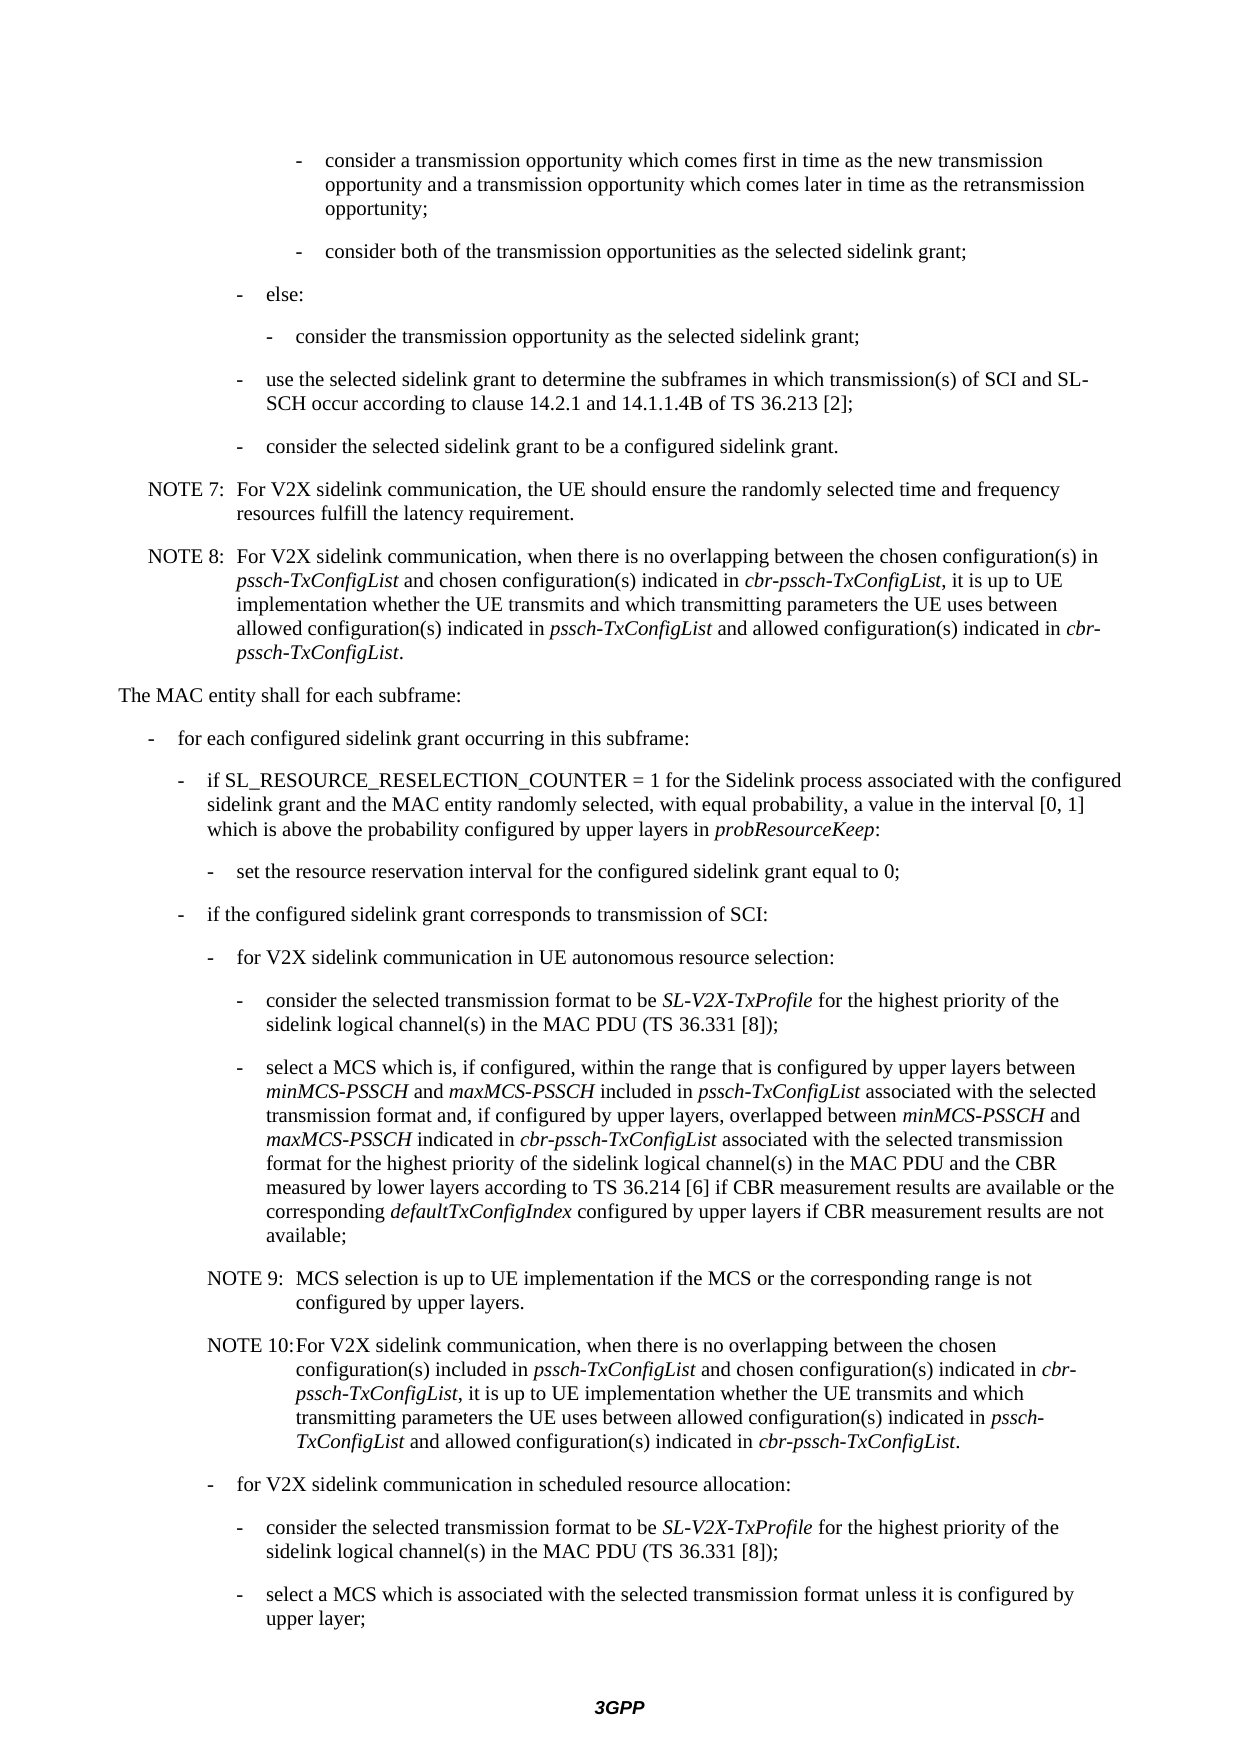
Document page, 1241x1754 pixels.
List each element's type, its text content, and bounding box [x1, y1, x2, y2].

text - consider both of the transmission opportunities as the selected sidelink grant; [295, 239, 1122, 263]
text - consider the selected sidelink grant to be a configured sidelink grant. [236, 434, 1122, 458]
text NOTE 10: For V2X sidelink communication, when there is no overlapping between the chosen configuration(s) included in pssch-TxConfigList and chosen configuration(s) indicated in cbr-pssch-TxConfigList, it is up to UE implementation whether the UE transmits and which transmitting parameters the UE uses between allowed configuration(s) indicated in pssch-TxConfigList and allowed configuration(s) indicated in cbr-pssch-TxConfigList. [207, 1333, 1122, 1453]
text NOTE 7: For V2X sidelink communication, the UE should ensure the randomly selected time and frequency resources fulfill the latency requirement. [148, 477, 1122, 525]
text - else: [236, 281, 1122, 306]
text - consider a transmission opportunity which comes first in time as the new transmission opportunity and a transmission opportunity which comes later in time as the retransmission opportunity; [295, 148, 1122, 220]
text - for V2X sidelink communication in UE autonomous resource selection: [207, 945, 1122, 969]
text - if SL_RESOURCE_RESELECTION_COUNTER = 1 for the Sidelink process associated with the configured sidelink grant and the MAC entity randomly selected, with equal probability, a value in the interval [0, 1] which is above the probability configured by upper layers in probResourceKeep: [177, 768, 1122, 841]
text - for each configured sidelink grant occurring in this subframe: [148, 726, 1122, 749]
text - select a MCS which is, if configured, within the range that is configured by upper layers between minMCS-PSSCH and maxMCS-PSSCH included in pssch-TxConfigList associated with the selected transmission format and, if configured by upper layers, overlapped between minMCS-PSSCH and maxMCS-PSSCH indicated in cbr-pssch-TxConfigList associated with the selected transmission format for the highest priority of the sidelink logical channel(s) in the MAC PDU and the CBR measured by lower layers according to TS 36.214 [6] if CBR measurement results are available or the corresponding defaultTxConfigIndex configured by upper layers if CBR measurement results are not available; [236, 1054, 1122, 1247]
text - use the selected sidelink grant to determine the subframes in which transmission(s) of SCI and SL-SCH occur according to clause 14.2.1 and 14.1.1.4B of TS 36.213 [2]; [236, 367, 1122, 415]
text - consider the selected transmission format to be SL-V2X-TxProfile for the highest priority of the sidelink logical channel(s) in the MAC PDU (TS 36.331 [8]); [236, 1514, 1122, 1563]
text - select a MCS which is associated with the selected transmission format unless it is configured by upper layer; [236, 1581, 1122, 1629]
text - consider the transmission opportunity as the selected sidelink grant; [266, 324, 1122, 348]
text The MAC entity shall for each subframe: [118, 683, 1122, 707]
text NOTE 8: For V2X sidelink communication, when there is no overlapping between the chosen configuration(s) in pssch-TxConfigList and chosen configuration(s) indicated in cbr-pssch-TxConfigList, it is up to UE implementation whether the UE transmits and which transmitting parameters the UE uses between allowed configuration(s) indicated in pssch-TxConfigList and allowed configuration(s) indicated in cbr-pssch-TxConfigList. [148, 544, 1122, 664]
text - for V2X sidelink communication in scheduled resource allocation: [207, 1472, 1122, 1496]
text - if the configured sidelink grant corresponds to transmission of SCI: [177, 902, 1122, 926]
text - consider the selected transmission format to be SL-V2X-TxProfile for the highest priority of the sidelink logical channel(s) in the MAC PDU (TS 36.331 [8]); [236, 988, 1122, 1036]
text - set the resource reservation interval for the configured sidelink grant equal to 0; [207, 859, 1122, 883]
text NOTE 9: MCS selection is up to UE implementation if the MCS or the corresponding range is not configured by upper layers. [207, 1266, 1122, 1314]
